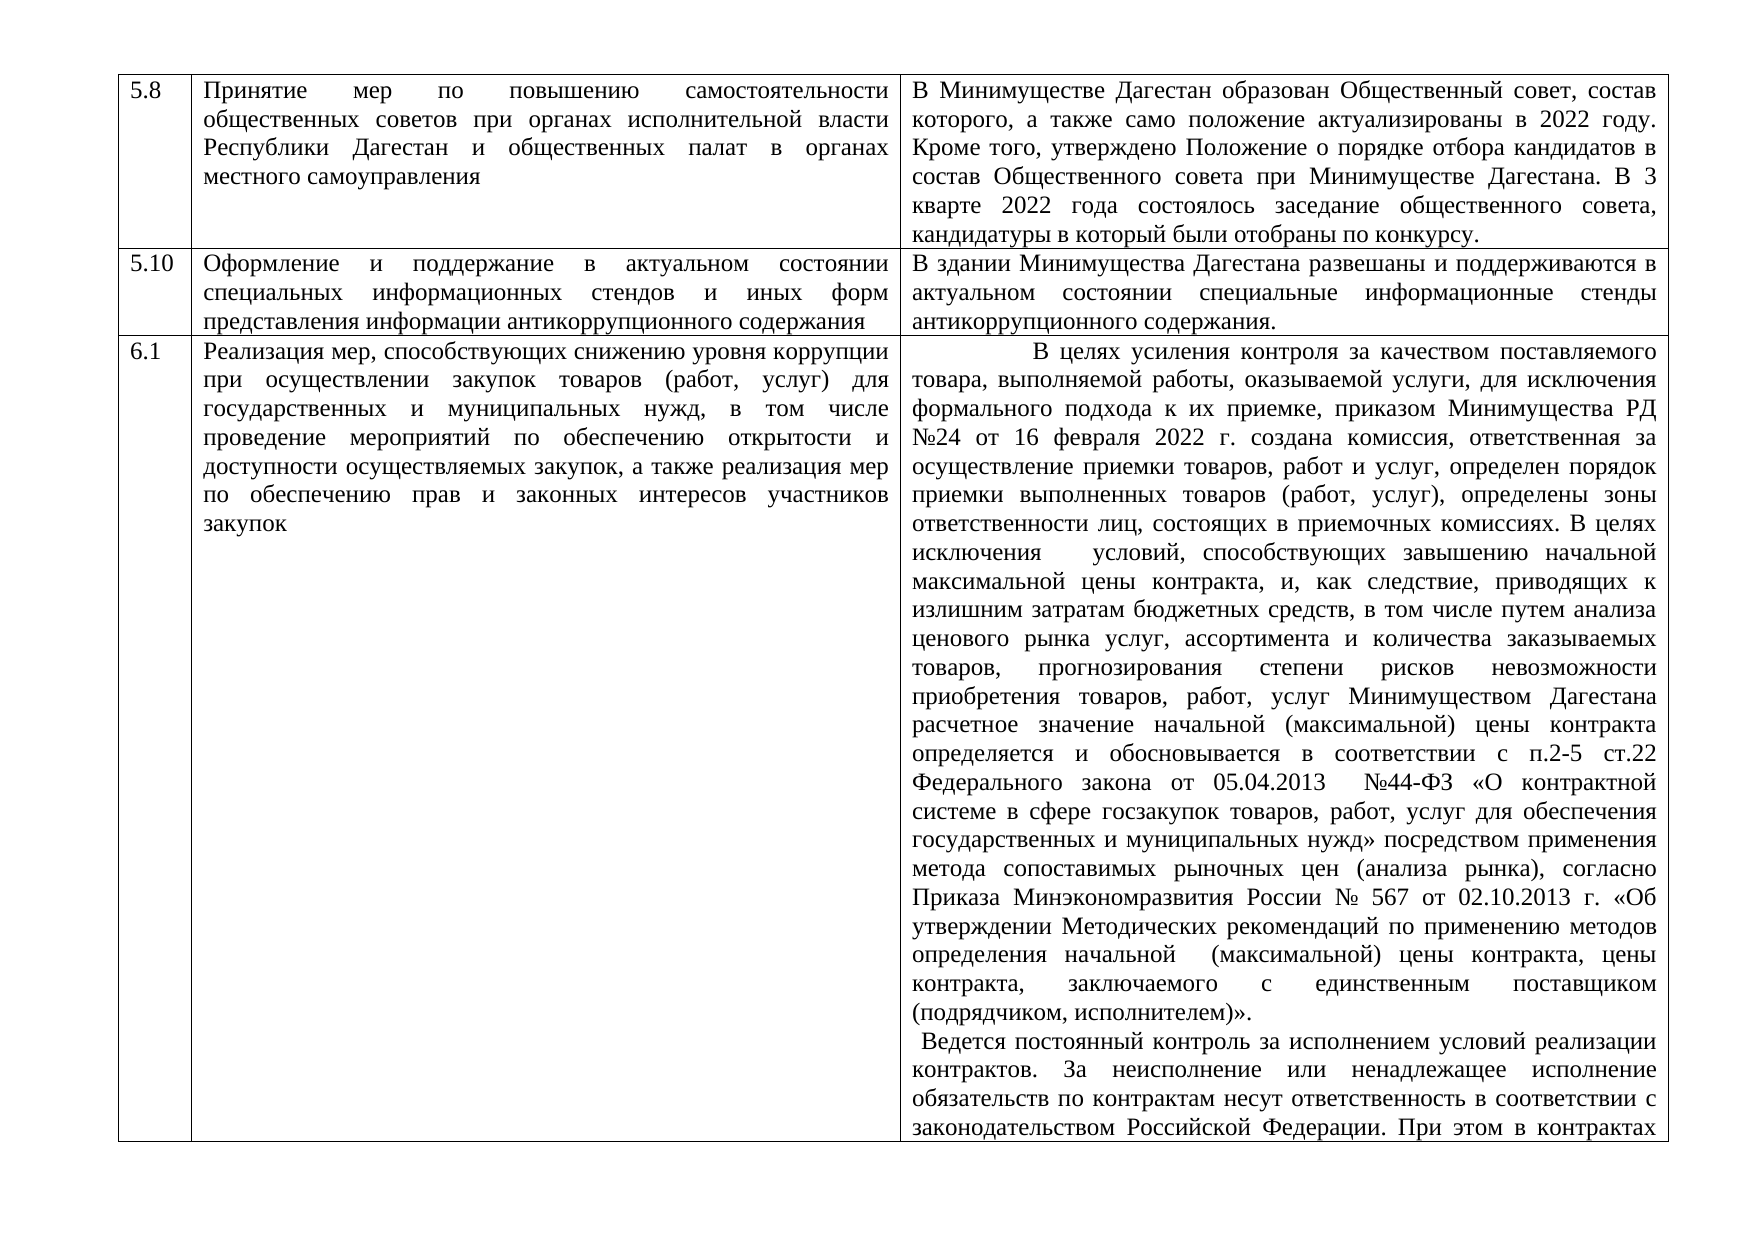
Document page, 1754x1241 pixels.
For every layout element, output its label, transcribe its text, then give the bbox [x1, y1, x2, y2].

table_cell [901, 336, 1668, 1141]
table_cell В Минимуществе Дагестан образован Общественный совет, состав которого, а также само положение актуализированы в 2022 году. Кроме того, утверждено Положение о порядке отбора кандидатов в состав Общественного совета при Минимуществе Дагестана. В 3 кварте 2022 года состоялось заседание общественного совета, кандидатуры в который были отобраны по конкурсу. [901, 75, 1668, 247]
table_cell В здании Минимущества Дагестана развешаны и поддерживаются в актуальном состоянии специальные информационные стенды антикоррупционного содержания. [901, 249, 1668, 335]
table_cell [192, 336, 900, 1141]
table_cell Оформление и поддержание в актуальном состоянии специальных информационных стендов и иных форм представления информации антикоррупционного содержания [192, 249, 900, 335]
table_cell 5.10 [119, 249, 191, 335]
table_cell Принятие мер по повышению самостоятельности общественных советов при органах исполнительной власти Республики Дагестан и общественных палат в органах местного самоуправления [192, 75, 900, 247]
table_cell 5.8 [119, 75, 191, 247]
table_cell 6.1 [119, 336, 191, 1141]
